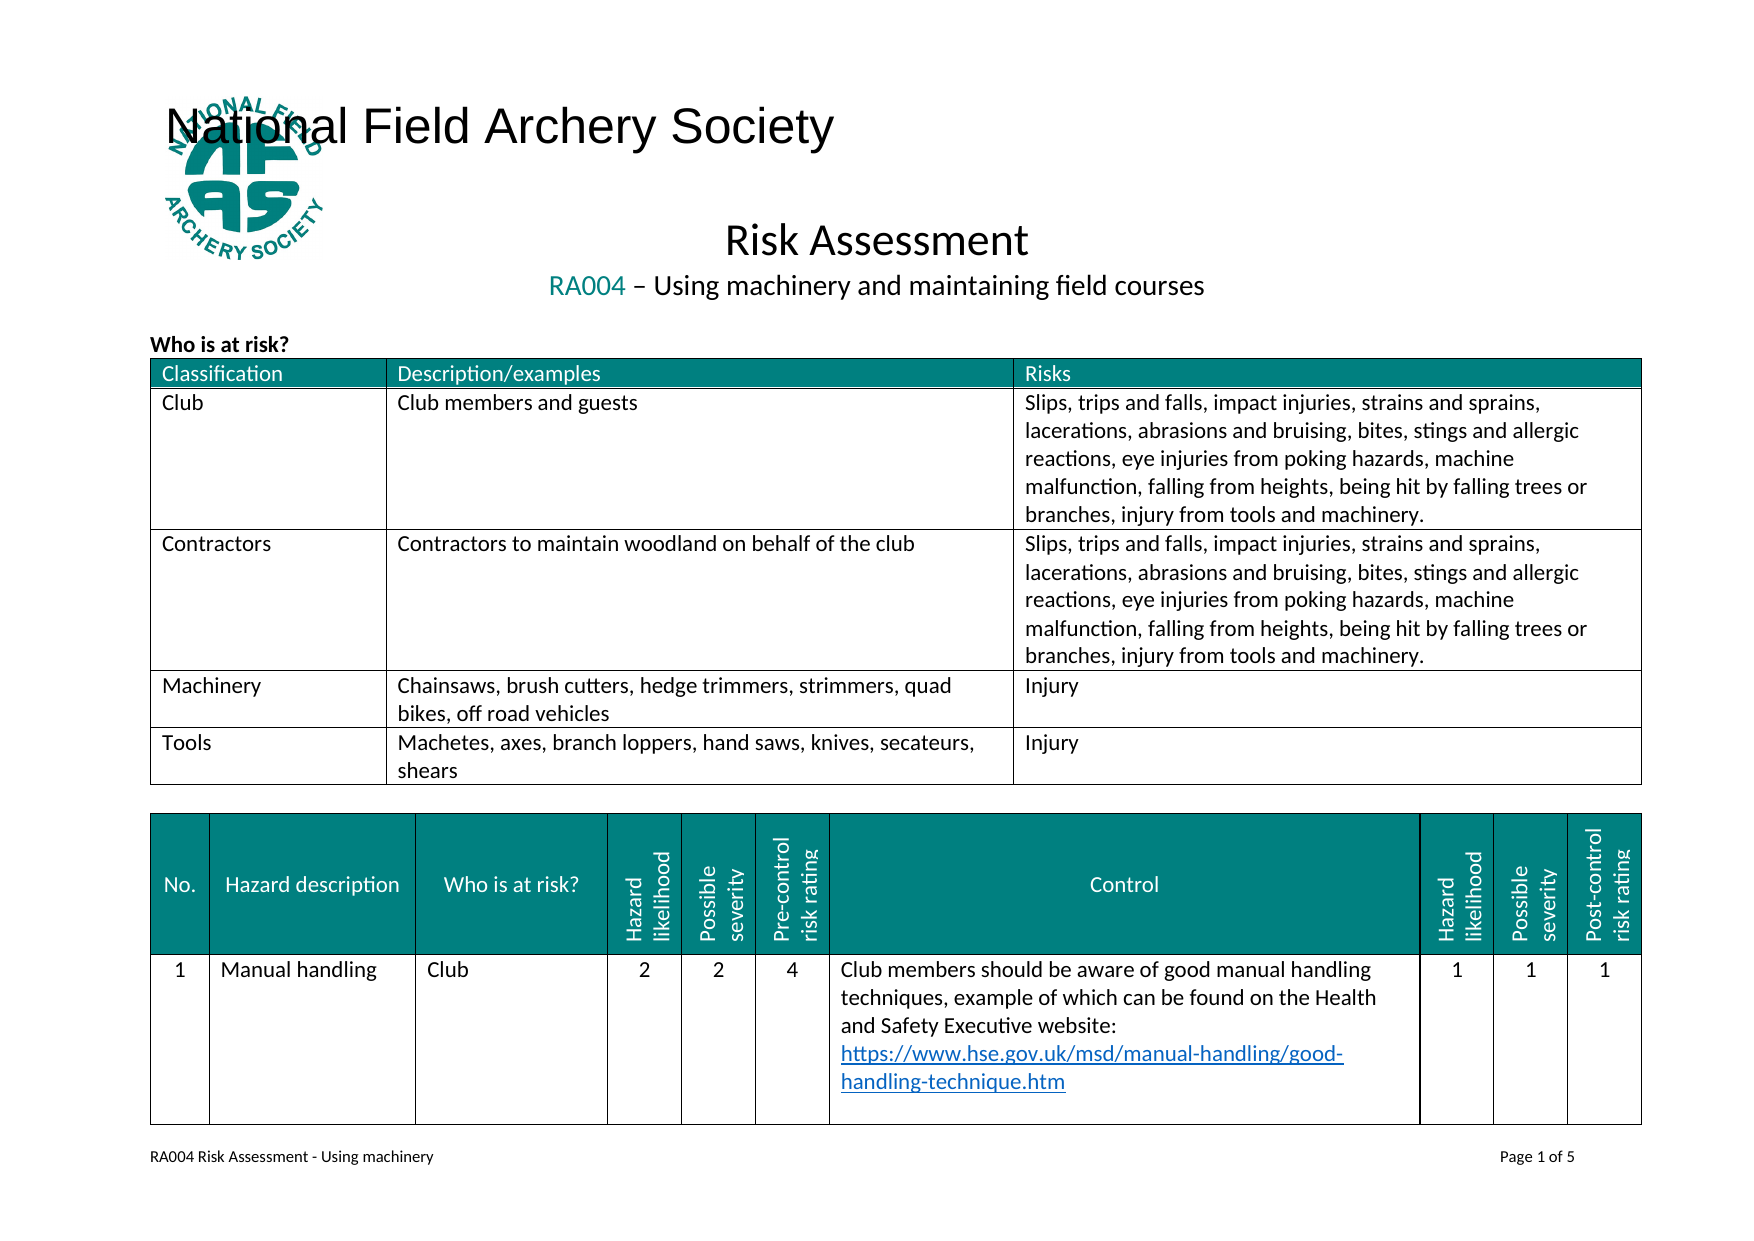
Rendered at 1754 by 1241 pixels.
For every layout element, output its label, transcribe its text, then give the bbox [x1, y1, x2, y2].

table_cell Contractors to maintain woodland on behalf of the club [387, 530, 1013, 670]
table_cell Contractors [151, 530, 386, 670]
table_cell Club members and guests [387, 389, 1013, 528]
table_header Who is at risk? [416, 814, 607, 954]
table_header Possible severity [682, 814, 755, 954]
table_cell Machinery [151, 671, 386, 727]
table_cell 1 [151, 955, 209, 1123]
table_header Hazard likelihood [608, 814, 681, 954]
table_header Hazard description [210, 814, 415, 954]
table_cell Club [416, 955, 607, 1123]
table_cell Chainsaws, brush cutters, hedge trimmers, strimmers, quad bikes, off road vehicles [387, 671, 1013, 727]
table_header Hazard likelihood [1421, 814, 1493, 954]
table_cell Tools [151, 728, 386, 784]
table_cell Manual handling [210, 955, 415, 1123]
table_header Control [830, 814, 1419, 954]
table_cell Club [151, 389, 386, 528]
table_cell 2 [608, 955, 681, 1123]
table_cell 4 [756, 955, 829, 1123]
table_cell Slips, trips and falls, impact injuries, strains and sprains, lacerations, abrasions and bruising, bites, stings and allergic reactions, eye injuries from poking hazards, machine malfunction, falling from heights, being hit by falling trees or branches, injury from tools and machinery. [1014, 530, 1641, 670]
table_header Description/examples [387, 359, 1013, 387]
table_header Classification [151, 359, 386, 387]
table_cell Machetes, axes, branch loppers, hand saws, knives, secateurs, shears [387, 728, 1013, 784]
picture [165, 96, 323, 211]
table_header Pre-control risk rating [756, 814, 829, 954]
table_cell 1 [1568, 955, 1641, 1123]
table_header Risks [1014, 359, 1641, 387]
picture [316, 130, 323, 140]
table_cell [830, 955, 1419, 1123]
table_header No. [151, 814, 209, 954]
table_cell Injury [1014, 728, 1641, 784]
table_cell 1 [1421, 955, 1493, 1123]
text Risk Assessment [150, 211, 1604, 267]
table_cell Injury [1014, 671, 1641, 727]
text RA004 – Using machinery and maintaining field courses [150, 267, 1604, 302]
text Who is at risk? [150, 330, 1604, 358]
table_cell Slips, trips and falls, impact injuries, strains and sprains, lacerations, abrasions and bruising, bites, stings and allergic reactions, eye injuries from poking hazards, machine malfunction, falling from heights, being hit by falling trees or branches, injury from tools and machinery. [1014, 389, 1641, 528]
table_header Post-control risk rating [1568, 814, 1641, 954]
table_cell 1 [1494, 955, 1567, 1123]
table_cell 2 [682, 955, 755, 1123]
table_header Possible severity [1494, 814, 1567, 954]
